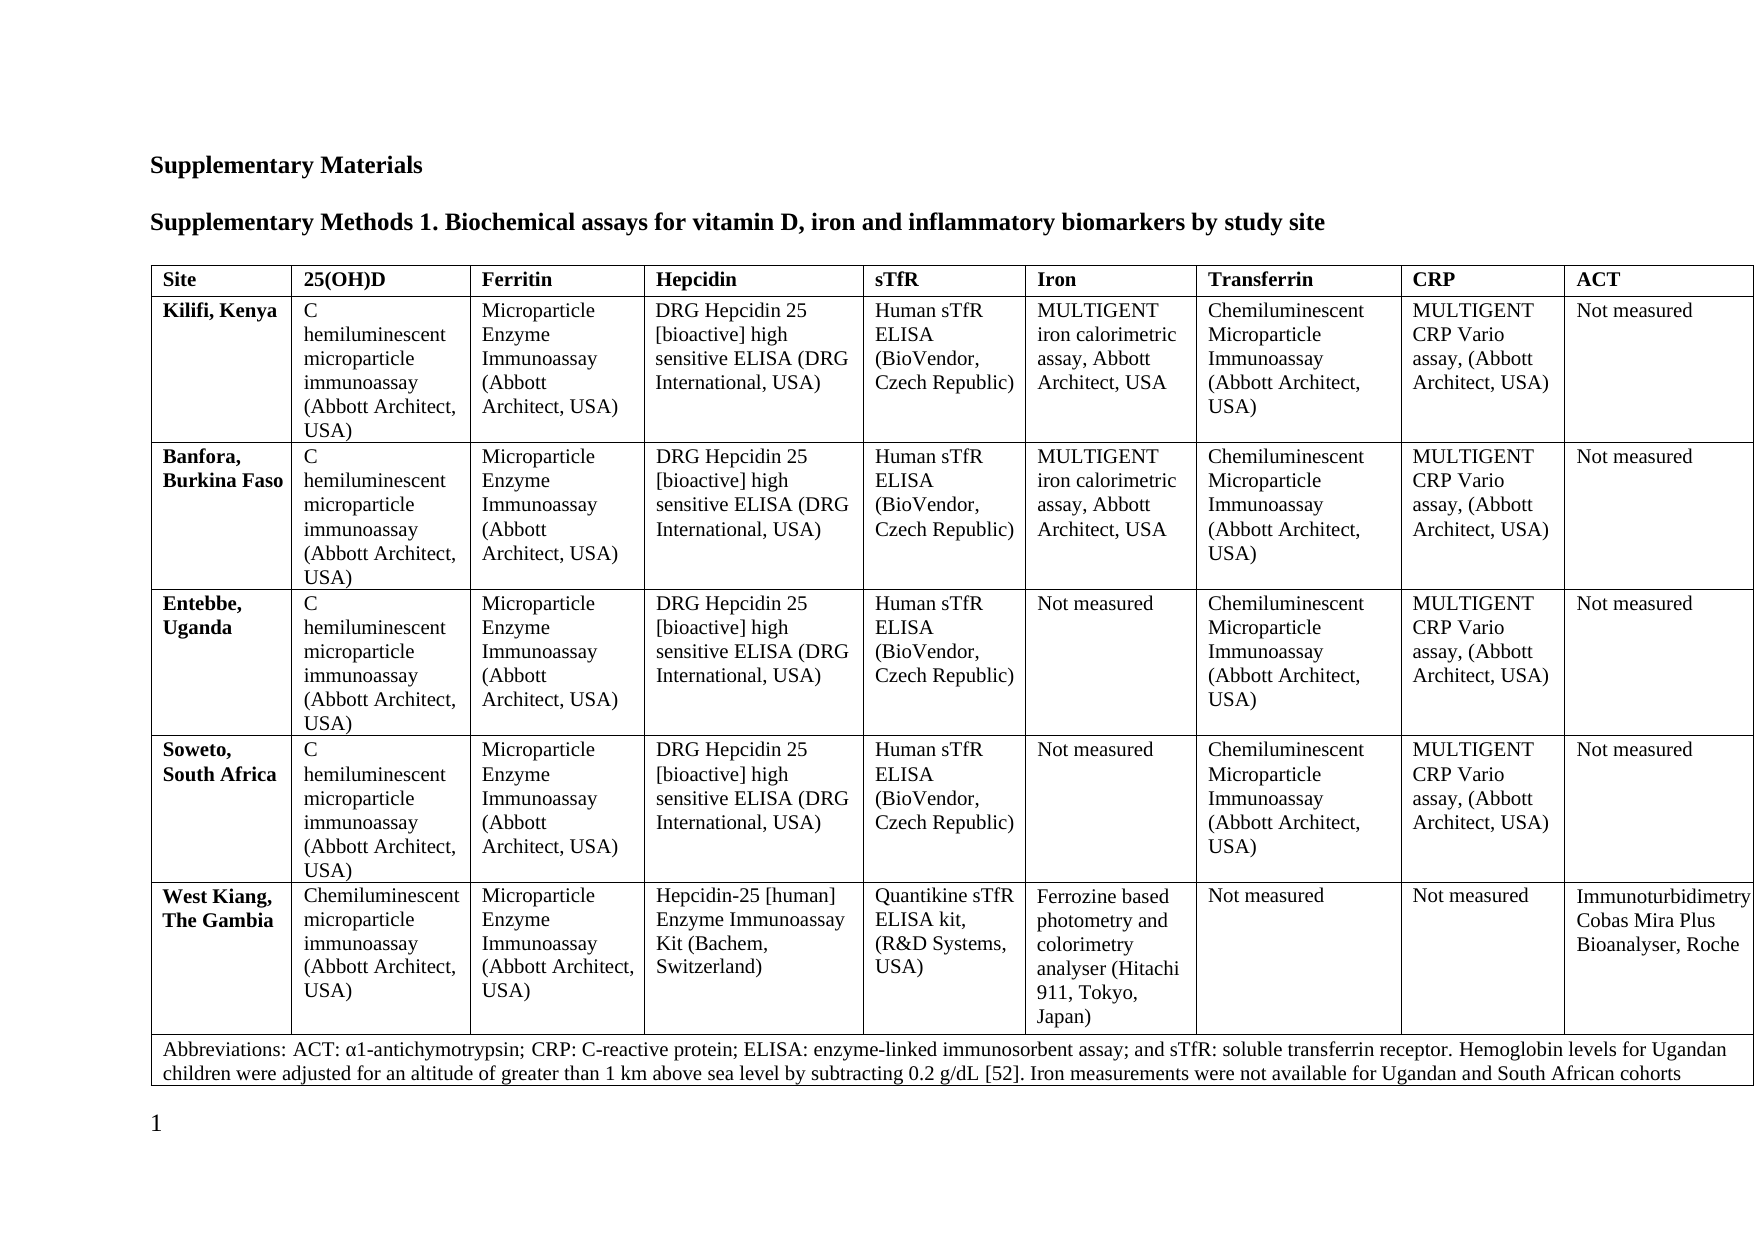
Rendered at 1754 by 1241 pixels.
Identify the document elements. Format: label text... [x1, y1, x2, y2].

table_cell Chemiluminescent microparticle immunoassay (Abbott Architect, USA) [292, 736, 470, 882]
table_cell Entebbe, Uganda [152, 590, 291, 735]
text Supplementary Materials [150, 150, 1604, 179]
table_header Hepcidin [645, 266, 863, 296]
table_cell Not measured [1402, 883, 1564, 1034]
table_header Site [152, 266, 291, 296]
table_cell DRG Hepcidin 25 [bioactive] high sensitive ELISA (DRG International, USA) [645, 297, 863, 442]
table_cell MULTIGENT CRP Vario assay, (Abbott Architect, USA) [1402, 297, 1564, 442]
table_header Transferrin [1197, 266, 1401, 296]
table_cell Chemiluminescent microparticle immunoassay (Abbott Architect, USA) [292, 590, 470, 735]
table_cell Microparticle Enzyme Immunoassay (Abbott Architect, USA) [471, 297, 644, 442]
table_header Ferritin [471, 266, 644, 296]
table_header ACT [1565, 266, 1753, 296]
table_cell Chemiluminescent microparticle immunoassay (Abbott Architect, USA) [292, 297, 470, 442]
table_cell Chemiluminescent microparticle immunoassay (Abbott Architect, USA) [292, 883, 470, 1034]
table_cell Chemiluminescent Microparticle Immunoassay (Abbott Architect, USA) [1197, 736, 1401, 882]
table_cell Ferrozine based photometry and colorimetry analyser (Hitachi 911, Tokyo, Japan) [1026, 883, 1196, 1034]
table_cell Not measured [1026, 590, 1196, 735]
table_cell Soweto, South Africa [152, 736, 291, 882]
table_cell Chemiluminescent Microparticle Immunoassay (Abbott Architect, USA) [1197, 297, 1401, 442]
table_cell Immunoturbidimetry Cobas Mira Plus Bioanalyser, Roche [1565, 883, 1753, 1034]
table_cell Chemiluminescent microparticle immunoassay (Abbott Architect, USA) [292, 443, 470, 589]
table_cell Quantikine sTfR ELISA kit, (R&D Systems, USA) [864, 883, 1025, 1034]
table_cell DRG Hepcidin 25 [bioactive] high sensitive ELISA (DRG International, USA) [645, 443, 863, 589]
table_cell Human sTfR ELISA (BioVendor, Czech Republic) [864, 736, 1025, 882]
table_cell MULTIGENT CRP Vario assay, (Abbott Architect, USA) [1402, 443, 1564, 589]
table_cell DRG Hepcidin 25 [bioactive] high sensitive ELISA (DRG International, USA) [645, 590, 863, 735]
table_cell Microparticle Enzyme Immunoassay (Abbott Architect, USA) [471, 883, 644, 1034]
table_header 25(OH)D [292, 266, 470, 296]
table_cell MULTIGENT iron calorimetric assay, Abbott Architect, USA [1026, 443, 1196, 589]
table_cell West Kiang, The Gambia [152, 883, 291, 1034]
table_header CRP [1402, 266, 1564, 296]
table_cell Not measured [1565, 736, 1753, 882]
table_cell Microparticle Enzyme Immunoassay (Abbott Architect, USA) [471, 590, 644, 735]
text Supplementary Methods 1. Biochemical assays for vitamin D, iron and inflammatory biomarkers by study site [150, 207, 1604, 236]
table_cell Not measured [1565, 443, 1753, 589]
table_cell Human sTfR ELISA (BioVendor, Czech Republic) [864, 443, 1025, 589]
table_cell Not measured [1197, 883, 1401, 1034]
table_cell Microparticle Enzyme Immunoassay (Abbott Architect, USA) [471, 736, 644, 882]
table_cell DRG Hepcidin 25 [bioactive] high sensitive ELISA (DRG International, USA) [645, 736, 863, 882]
table_cell Chemiluminescent Microparticle Immunoassay (Abbott Architect, USA) [1197, 443, 1401, 589]
table_cell Microparticle Enzyme Immunoassay (Abbott Architect, USA) [471, 443, 644, 589]
table_cell Banfora, Burkina Faso [152, 443, 291, 589]
table_cell MULTIGENT CRP Vario assay, (Abbott Architect, USA) [1402, 736, 1564, 882]
table_cell Not measured [1565, 297, 1753, 442]
table_cell Chemiluminescent Microparticle Immunoassay (Abbott Architect, USA) [1197, 590, 1401, 735]
table_cell Human sTfR ELISA (BioVendor, Czech Republic) [864, 297, 1025, 442]
table_cell MULTIGENT iron calorimetric assay, Abbott Architect, USA [1026, 297, 1196, 442]
table_cell Hepcidin-25 [human] Enzyme Immunoassay Kit (Bachem, Switzerland) [645, 883, 863, 1034]
table_cell Human sTfR ELISA (BioVendor, Czech Republic) [864, 590, 1025, 735]
table_cell Not measured [1565, 590, 1753, 735]
table_cell MULTIGENT CRP Vario assay, (Abbott Architect, USA) [1402, 590, 1564, 735]
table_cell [152, 1035, 1753, 1085]
table_header sTfR [864, 266, 1025, 296]
table_cell Kilifi, Kenya [152, 297, 291, 442]
table_cell Not measured [1026, 736, 1196, 882]
table_header Iron [1026, 266, 1196, 296]
